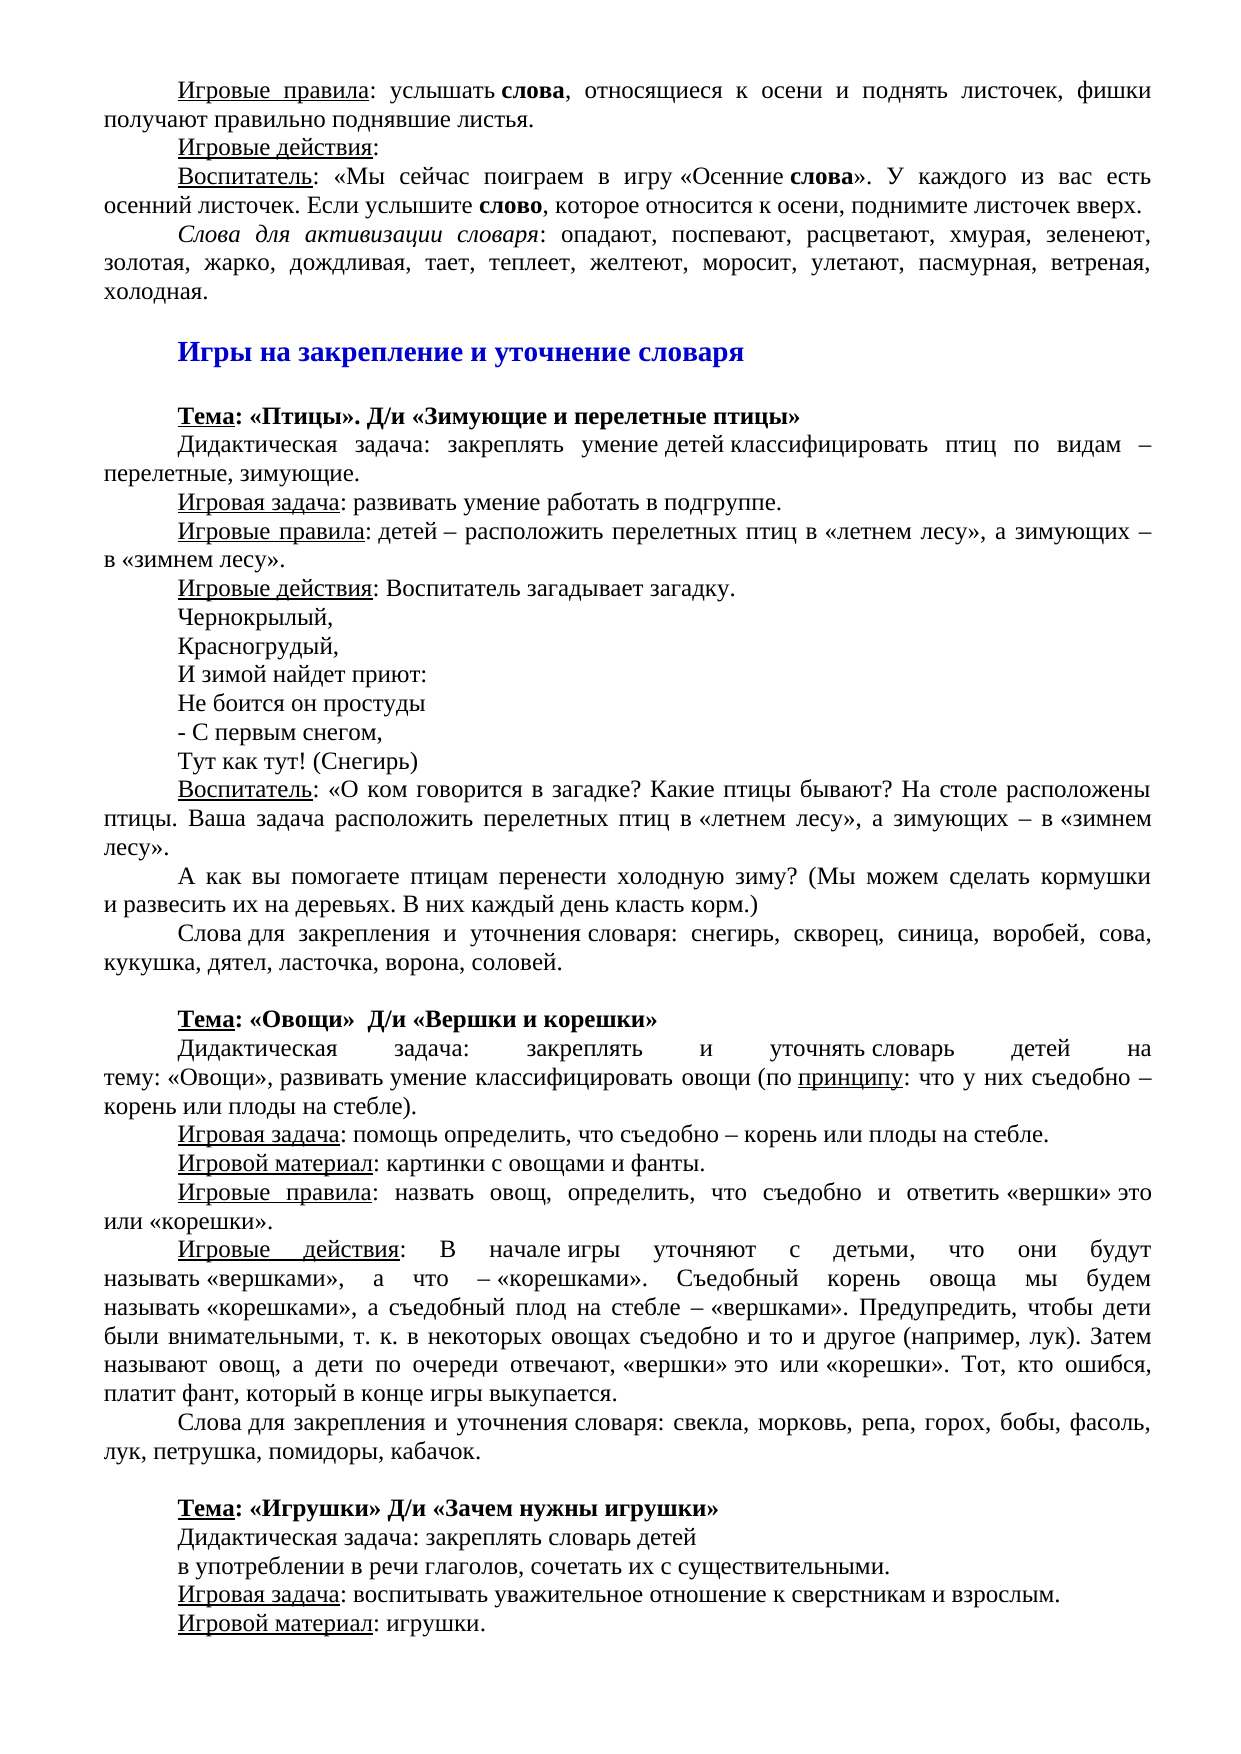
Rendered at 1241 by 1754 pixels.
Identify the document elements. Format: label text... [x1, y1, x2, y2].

text - С первым снегом, [103, 717, 1152, 746]
text Игровые правила: услышать слова, относящиеся к осени и поднять листочек, фишки получают правильно поднявшие листья. [103, 75, 1152, 132]
text Тема: «Овощи» Д/и «Вершки и корешки» [103, 1004, 1152, 1033]
text Воспитатель: «О ком говорится в загадке? Какие птицы бывают? На столе расположены птицы. Ваша задача расположить перелетных птиц в «летнем лесу», а зимующих – в «зимнем лесу». [103, 774, 1152, 861]
text Не боится он простуды [103, 688, 1152, 717]
text А как вы помогаете птицам перенести холодную зиму? (Мы можем сделать кормушки и развесить их на деревьях. В них каждый день класть корм.) [103, 861, 1152, 918]
text Игровые правила: назвать овощ, определить, что съедобно и ответить «вершки» это или «корешки». [103, 1177, 1152, 1234]
text Чернокрылый, [103, 602, 1152, 631]
text в употреблении в речи глаголов, сочетать их с существительными. [103, 1551, 1152, 1579]
text Игры на закрепление и уточнение словаря [103, 334, 1152, 367]
text Игровые действия: [103, 132, 1152, 161]
text Слова для активизации словаря: опадают, поспевают, расцветают, хмурая, зеленеют, золотая, жарко, дождливая, тает, теплеет, желтеют, моросит, улетают, пасмурная, ветреная, холодная. [103, 219, 1152, 305]
text Тут как тут! (Снегирь) [103, 746, 1152, 774]
text Тема: «Птицы». Д/и «Зимующие и перелетные птицы» [103, 401, 1152, 429]
text И зимой найдет приют: [103, 659, 1152, 688]
text Слова для закрепления и уточнения словаря: снегирь, скворец, синица, воробей, сова, кукушка, дятел, ласточка, ворона, соловей. [103, 918, 1152, 976]
text Слова для закрепления и уточнения словаря: свекла, морковь, репа, горох, бобы, фасоль, лук, петрушка, помидоры, кабачок. [103, 1407, 1152, 1464]
text Игровые правила: детей – расположить перелетных птиц в «летнем лесу», а зимующих – в «зимнем лесу». [103, 516, 1152, 573]
text Игровые действия: В начале игры уточняют с детьми, что они будут называть «вершками», а что – «корешками». Съедобный корень овоща мы будем называть «корешками», а съедобный плод на стебле – «вершками». Предупредить, чтобы дети были внимательными, т. к. в некоторых овощах съедобно и то и другое (например, лук). Затем называют овощ, а дети по очереди отвечают, «вершки» это или «корешки». Тот, кто ошибся, платит фант, который в конце игры выкупается. [103, 1234, 1152, 1407]
text Игровая задача: помощь определить, что съедобно – корень или плоды на стебле. [103, 1119, 1152, 1148]
text Игровой материал: картинки с овощами и фанты. [103, 1148, 1152, 1177]
text Игровые действия: Воспитатель загадывает загадку. [103, 573, 1152, 602]
text Дидактическая задача: закреплять и уточнять словарь детей на тему: «Овощи», развивать умение классифицировать овощи (по принципу: что у них съедобно – корень или плоды на стебле). [103, 1033, 1152, 1119]
text Дидактическая задача: закреплять умение детей классифицировать птиц по видам – перелетные, зимующие. [103, 429, 1152, 487]
text Воспитатель: «Мы сейчас поиграем в игру «Осенние слова». У каждого из вас есть осенний листочек. Если услышите слово, которое относится к осени, поднимите листочек вверх. [103, 161, 1152, 219]
text Игровая задача: воспитывать уважительное отношение к сверстникам и взрослым. [103, 1579, 1152, 1608]
text Дидактическая задача: закреплять словарь детей [103, 1522, 1152, 1551]
text Красногрудый, [103, 631, 1152, 659]
text Тема: «Игрушки» Д/и «Зачем нужны игрушки» [103, 1493, 1152, 1522]
text Игровая задача: развивать умение работать в подгруппе. [103, 487, 1152, 516]
text Игровой материал: игрушки. [103, 1608, 1152, 1637]
